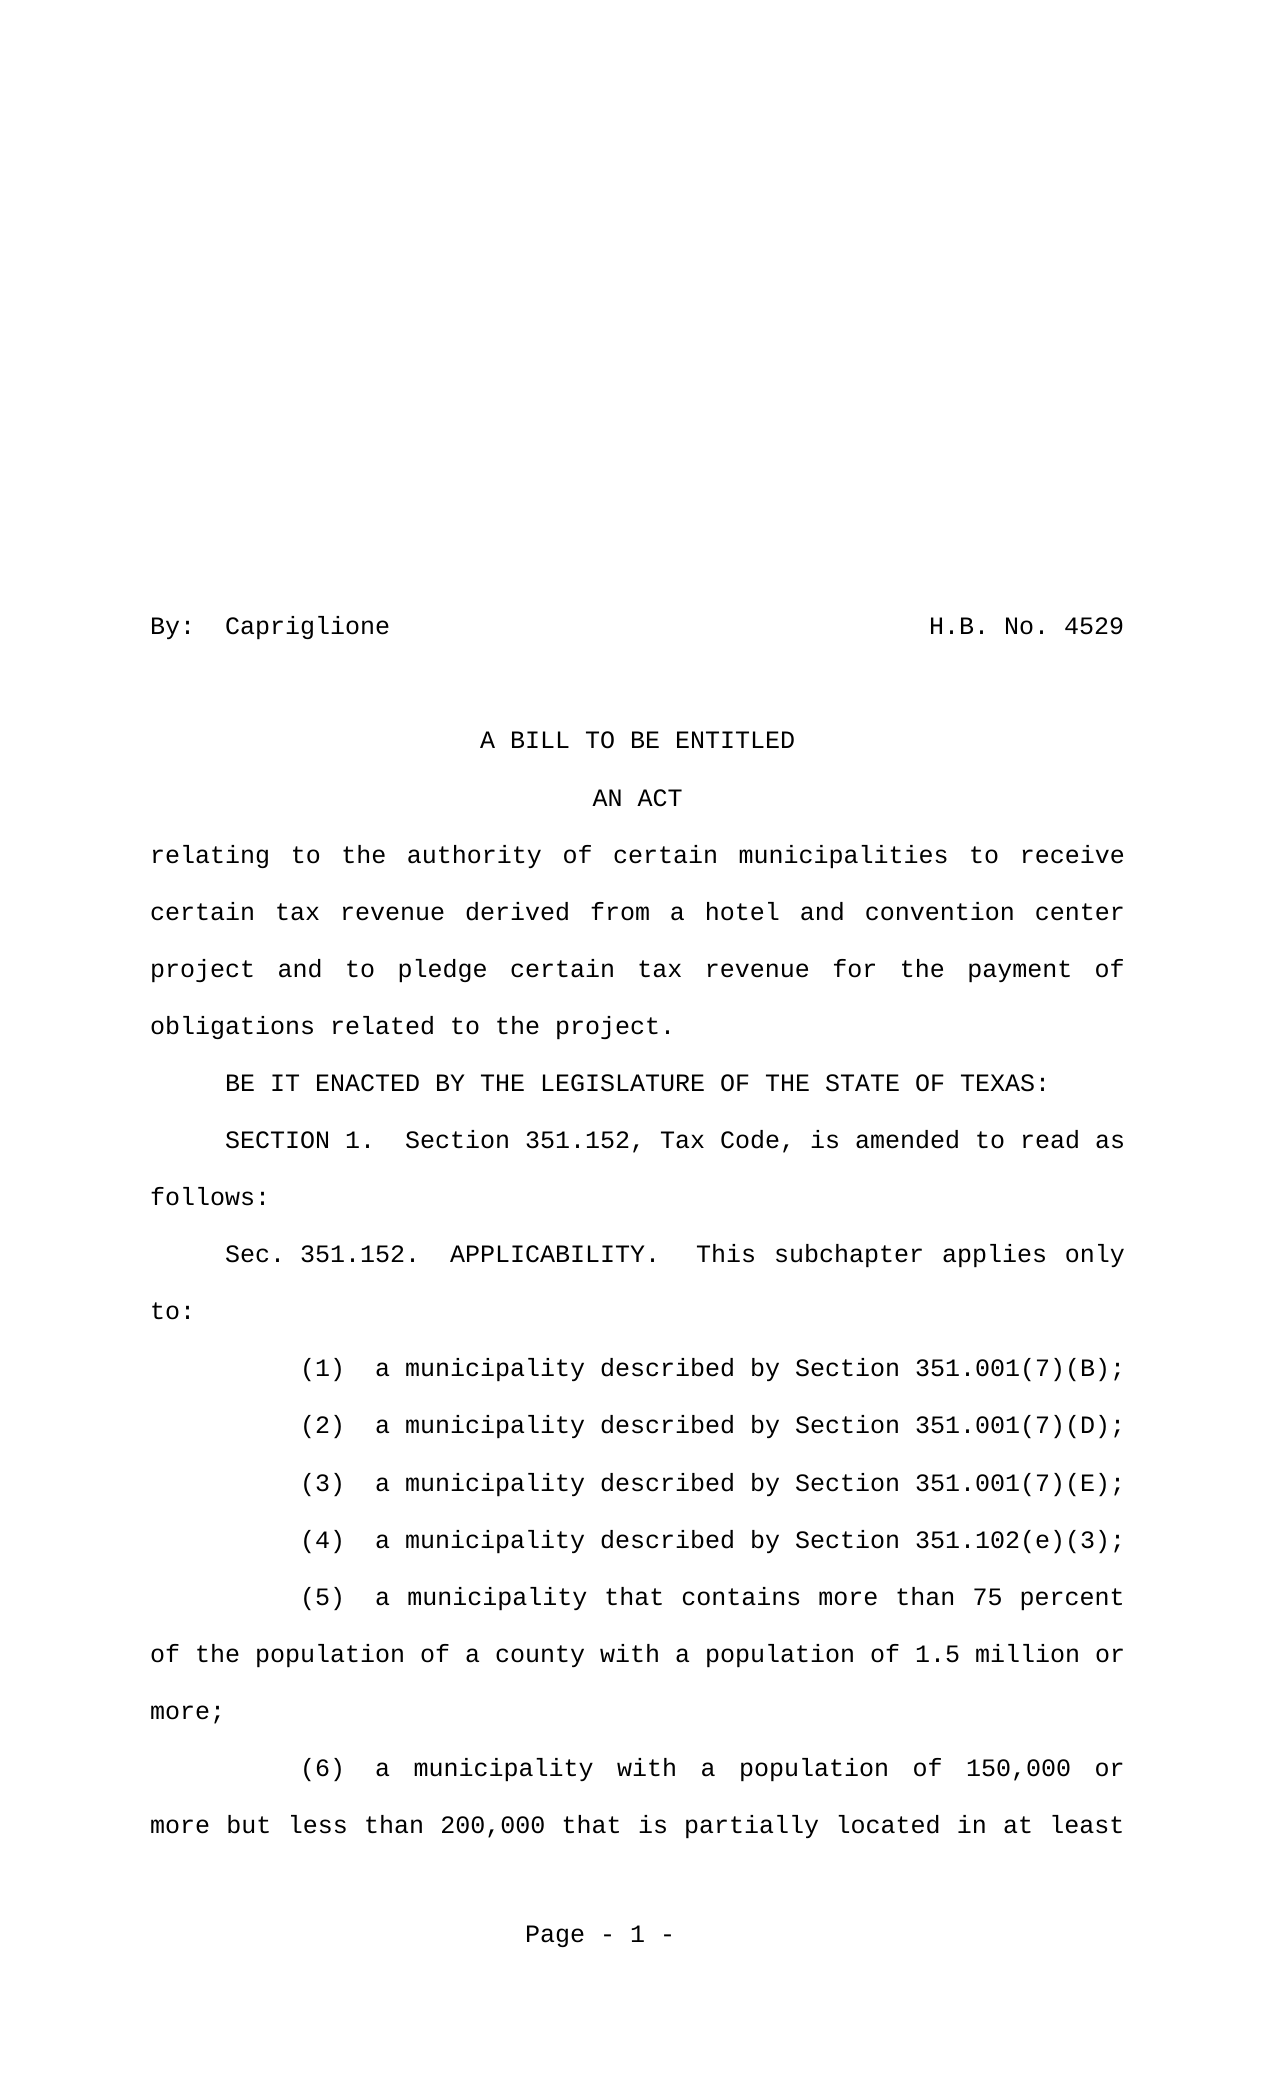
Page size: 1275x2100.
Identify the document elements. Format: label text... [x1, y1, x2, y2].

text By: Capriglione H.B. No. 4529 [150, 614, 1125, 642]
text (5) a municipality that contains more than 75 percent of the population of a county with a population of 1.5 million or more; [150, 1584, 1125, 1727]
text SECTION 1. Section 351.152, Tax Code, is amended to read as follows: [150, 1127, 1125, 1213]
text Sec. 351.152. APPLICABILITY. This subchapter applies only to: [150, 1242, 1125, 1327]
text (3) a municipality described by Section 351.001(7)(E); [150, 1470, 1125, 1498]
text relating to the authority of certain municipalities to receive certain tax revenue derived from a hotel and convention center project and to pledge certain tax revenue for the payment of obligations related to the project. [150, 842, 1125, 1042]
text (4) a municipality described by Section 351.102(e)(3); [150, 1527, 1125, 1556]
text BE IT ENACTED BY THE LEGISLATURE OF THE STATE OF TEXAS: [150, 1070, 1125, 1099]
text AN ACT [150, 785, 1125, 813]
text A BILL TO BE ENTITLED [150, 728, 1125, 756]
text (2) a municipality described by Section 351.001(7)(D); [150, 1413, 1125, 1441]
text (1) a municipality described by Section 351.001(7)(B); [150, 1356, 1125, 1384]
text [150, 1755, 1125, 1841]
